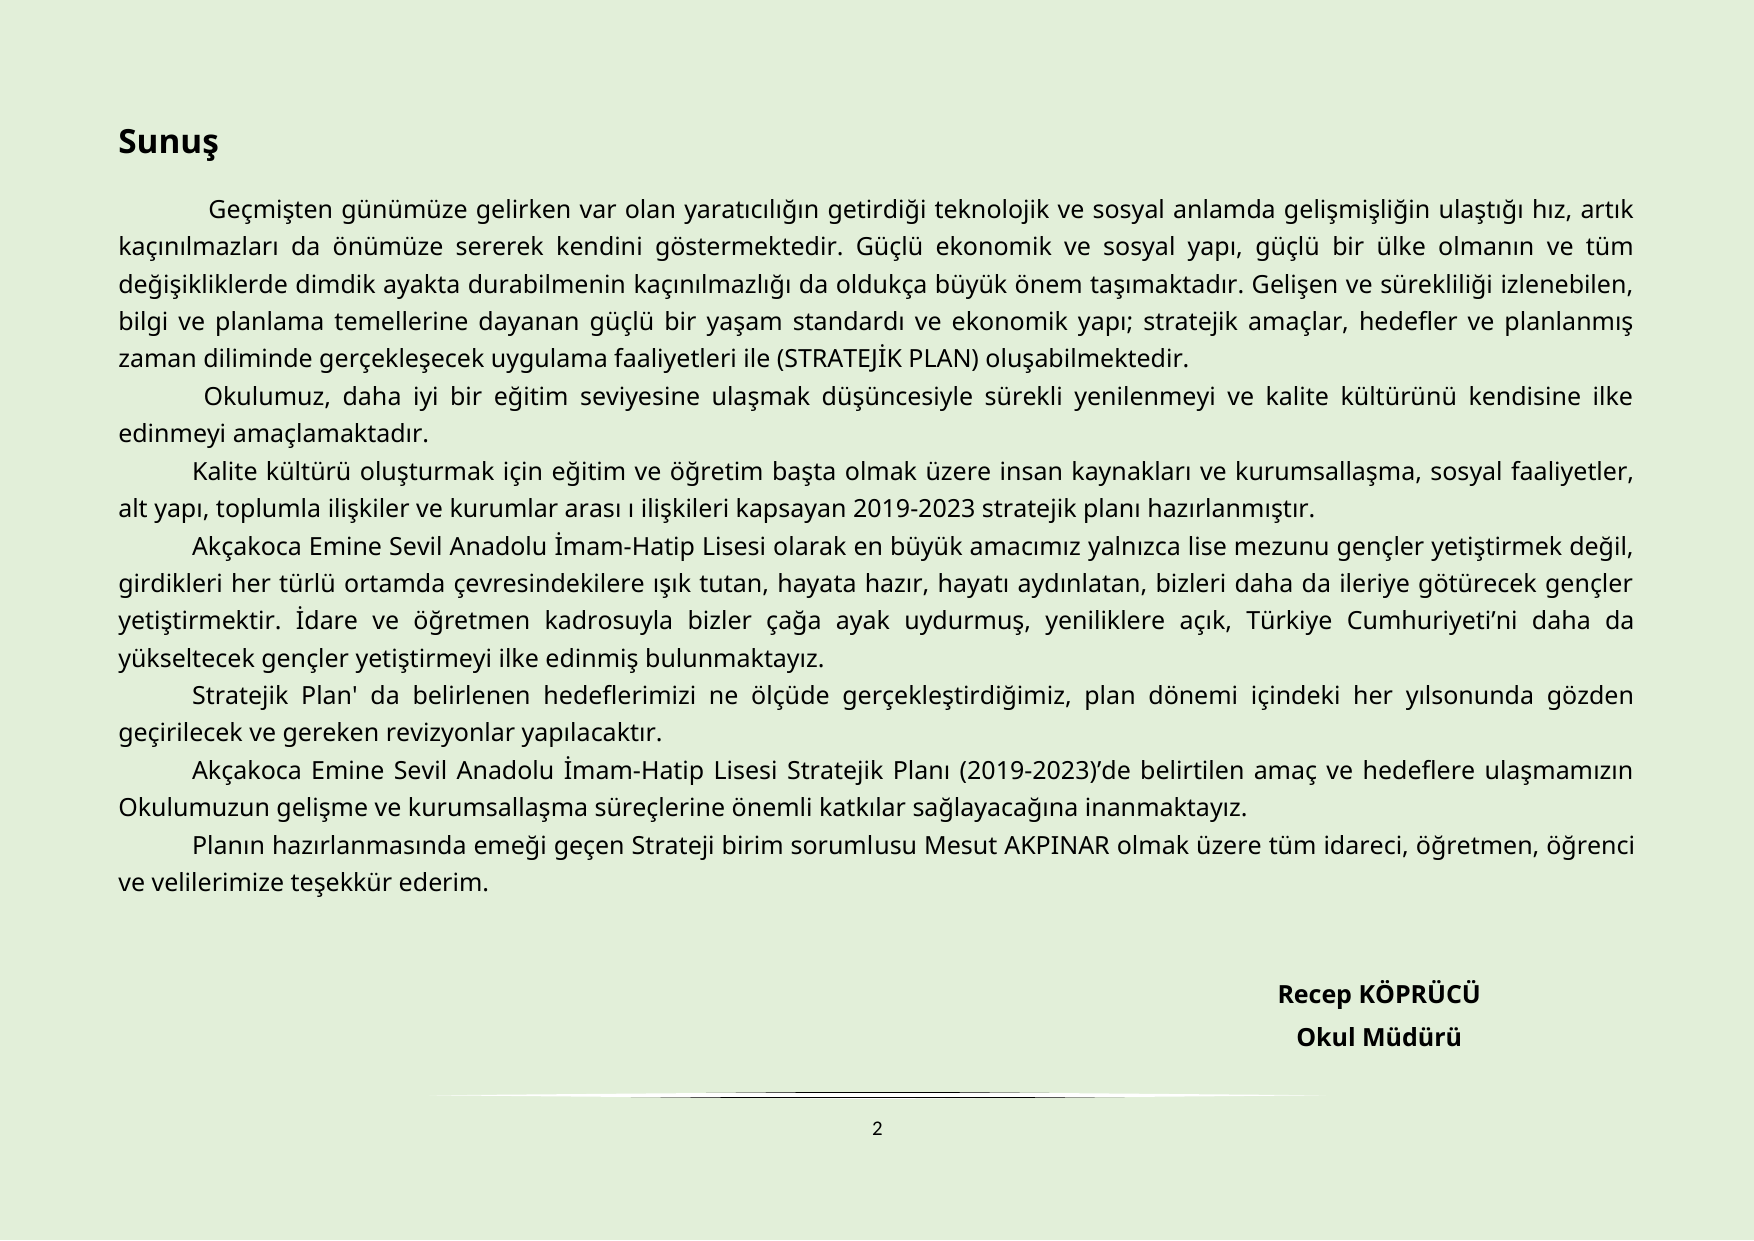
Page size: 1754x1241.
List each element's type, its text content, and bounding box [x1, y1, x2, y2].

text Akçakoca Emine Sevil Anadolu İmam-Hatip Lisesi olarak en büyük amacımız yalnızca lise mezunu gençler yetiştirmek değil, girdikleri her türlü ortamda çevresindekilere ışık tutan, hayata hazır, hayatı aydınlatan, bizleri daha da ileriye götürecek gençler yetiştirmektir. İdare ve öğretmen kadrosuyla bizler çağa ayak uydurmuş, yeniliklere açık, Türkiye Cumhuriyeti’ni daha da yükseltecek gençler yetiştirmeyi ilke edinmiş bulunmaktayız. [118, 528, 1636, 674]
text Geçmişten günümüze gelirken var olan yaratıcılığın getirdiği teknolojik ve sosyal anlamda gelişmişliğin ulaştığı hız, artık kaçınılmazları da önümüze sererek kendini göstermektedir. Güçlü ekonomik ve sosyal yapı, güçlü bir ülke olmanın ve tüm değişikliklerde dimdik ayakta durabilmenin kaçınılmazlığı da oldukça büyük önem taşımaktadır. Gelişen ve sürekliliği izlenebilen, bilgi ve planlama temellerine dayanan güçlü bir yaşam standardı ve ekonomik yapı; stratejik amaçlar, hedefler ve planlanmış zaman diliminde gerçekleşecek uygulama faaliyetleri ile (STRATEJİK PLAN) oluşabilmektedir. [118, 192, 1636, 375]
text Okulumuz, daha iyi bir eğitim seviyesine ulaşmak düşüncesiyle sürekli yenilenmeyi ve kalite kültürünü kendisine ilke edinmeyi amaçlamaktadır. [118, 378, 1636, 450]
text Sunuş [118, 118, 1636, 163]
text Recep KÖPRÜCÜ [1122, 977, 1636, 1011]
text Planın hazırlanmasında emeği geçen Strateji birim sorumlusu Mesut AKPINAR olmak üzere tüm idareci, öğretmen, öğrenci ve velilerimize teşekkür ederim. [118, 827, 1636, 899]
text Akçakoca Emine Sevil Anadolu İmam-Hatip Lisesi Stratejik Planı (2019-2023)’de belirtilen amaç ve hedeflere ulaşmamızın Okulumuzun gelişme ve kurumsallaşma süreçlerine önemli katkılar sağlayacağına inanmaktayız. [118, 752, 1636, 824]
text Kalite kültürü oluşturmak için eğitim ve öğretim başta olmak üzere insan kaynakları ve kurumsallaşma, sosyal faaliyetler, alt yapı, toplumla ilişkiler ve kurumlar arası ı ilişkileri kapsayan 2019-2023 stratejik planı hazırlanmıştır. [118, 453, 1636, 525]
text Okul Müdürü [1122, 1019, 1636, 1053]
text Stratejik Plan' da belirlenen hedeflerimizi ne ölçüde gerçekleştirdiğimiz, plan dönemi içindeki her yılsonunda gözden geçirilecek ve gereken revizyonlar yapılacaktır. [118, 678, 1636, 749]
